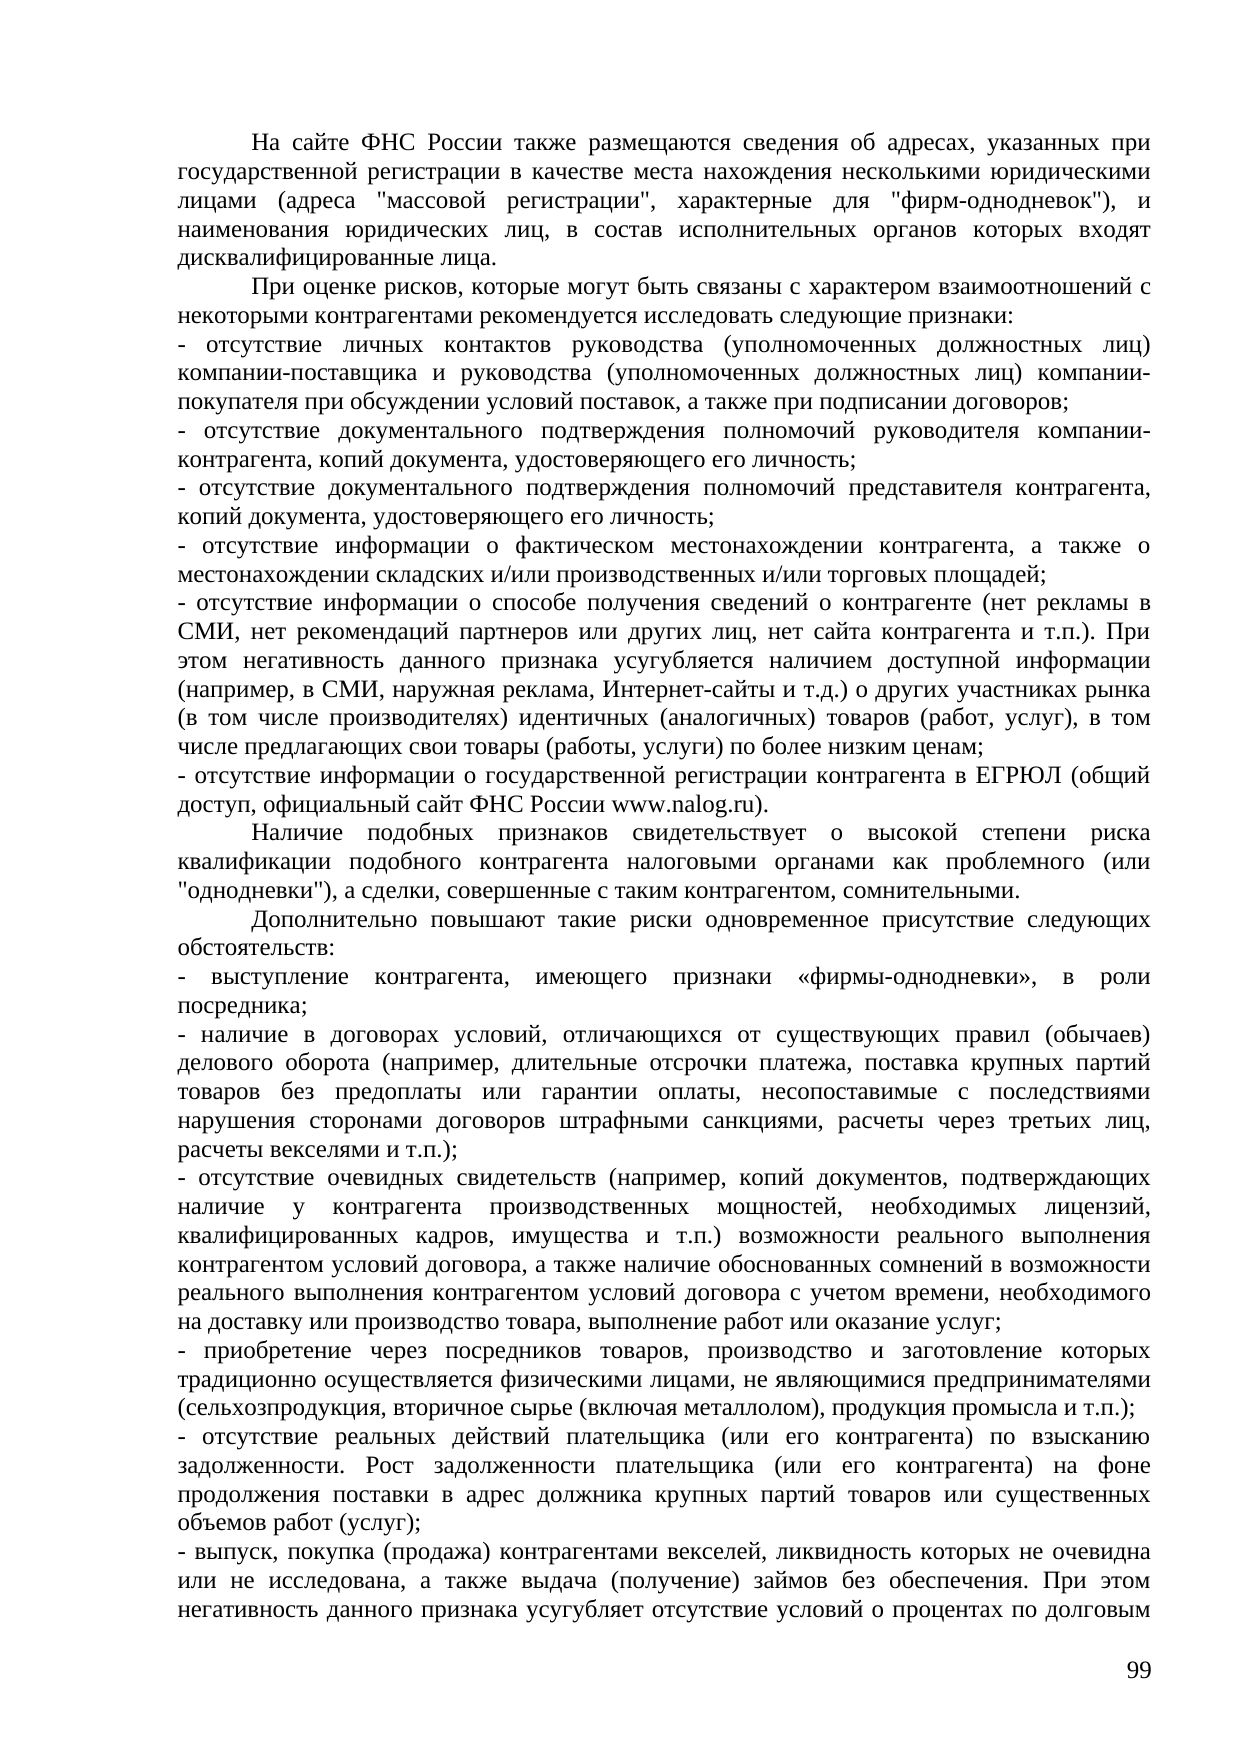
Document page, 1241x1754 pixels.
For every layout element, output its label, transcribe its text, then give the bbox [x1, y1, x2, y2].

text - отсутствие информации о государственной регистрации контрагента в ЕГРЮЛ (общий доступ, официальный сайт ФНС России www.nalog.ru). [177, 760, 1152, 817]
text Дополнительно повышают такие риски одновременное присутствие следующих обстоятельств: [177, 904, 1152, 961]
text На сайте ФНС России также размещаются сведения об адресах, указанных при государственной регистрации в качестве места нахождения несколькими юридическими лицами (адреса "массовой регистрации", характерные для "фирм-однодневок"), и наименования юридических лиц, в состав исполнительных органов которых входят дисквалифицированные лица. [177, 127, 1152, 271]
text - отсутствие документального подтверждения полномочий представителя контрагента, копий документа, удостоверяющего его личность; [177, 472, 1152, 530]
text - отсутствие реальных действий плательщика (или его контрагента) по взысканию задолженности. Рост задолженности плательщика (или его контрагента) на фоне продолжения поставки в адрес должника крупных партий товаров или существенных объемов работ (услуг); [177, 1421, 1152, 1536]
text - отсутствие документального подтверждения полномочий руководителя компании-контрагента, копий документа, удостоверяющего его личность; [177, 415, 1152, 472]
text - отсутствие информации о способе получения сведений о контрагенте (нет рекламы в СМИ, нет рекомендаций партнеров или других лиц, нет сайта контрагента и т.п.). При этом негативность данного признака усугубляется наличием доступной информации (например, в СМИ, наружная реклама, Интернет-сайты и т.д.) о других участниках рынка (в том числе производителях) идентичных (аналогичных) товаров (работ, услуг), в том числе предлагающих свои товары (работы, услуги) по более низким ценам; [177, 587, 1152, 760]
text При оценке рисков, которые могут быть связаны с характером взаимоотношений с некоторыми контрагентами рекомендуется исследовать следующие признаки: [177, 271, 1152, 329]
text - приобретение через посредников товаров, производство и заготовление которых традиционно осуществляется физическими лицами, не являющимися предпринимателями (сельхозпродукция, вторичное сырье (включая металлолом), продукция промысла и т.п.); [177, 1335, 1152, 1421]
text - отсутствие информации о фактическом местонахождении контрагента, а также о местонахождении складских и/или производственных и/или торговых площадей; [177, 530, 1152, 587]
text - выступление контрагента, имеющего признаки «фирмы-однодневки», в роли посредника; [177, 961, 1152, 1019]
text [177, 1536, 1152, 1622]
text - наличие в договорах условий, отличающихся от существующих правил (обычаев) делового оборота (например, длительные отсрочки платежа, поставка крупных партий товаров без предоплаты или гарантии оплаты, несопоставимые с последствиями нарушения сторонами договоров штрафными санкциями, расчеты через третьих лиц, расчеты векселями и т.п.); [177, 1019, 1152, 1162]
text - отсутствие очевидных свидетельств (например, копий документов, подтверждающих наличие у контрагента производственных мощностей, необходимых лицензий, квалифицированных кадров, имущества и т.п.) возможности реального выполнения контрагентом условий договора, а также наличие обоснованных сомнений в возможности реального выполнения контрагентом условий договора с учетом времени, необходимого на доставку или производство товара, выполнение работ или оказание услуг; [177, 1162, 1152, 1335]
text - отсутствие личных контактов руководства (уполномоченных должностных лиц) компании-поставщика и руководства (уполномоченных должностных лиц) компании-покупателя при обсуждении условий поставок, а также при подписании договоров; [177, 329, 1152, 415]
text Наличие подобных признаков свидетельствует о высокой степени риска квалификации подобного контрагента налоговыми органами как проблемного (или "однодневки"), а сделки, совершенные с таким контрагентом, сомнительными. [177, 817, 1152, 904]
